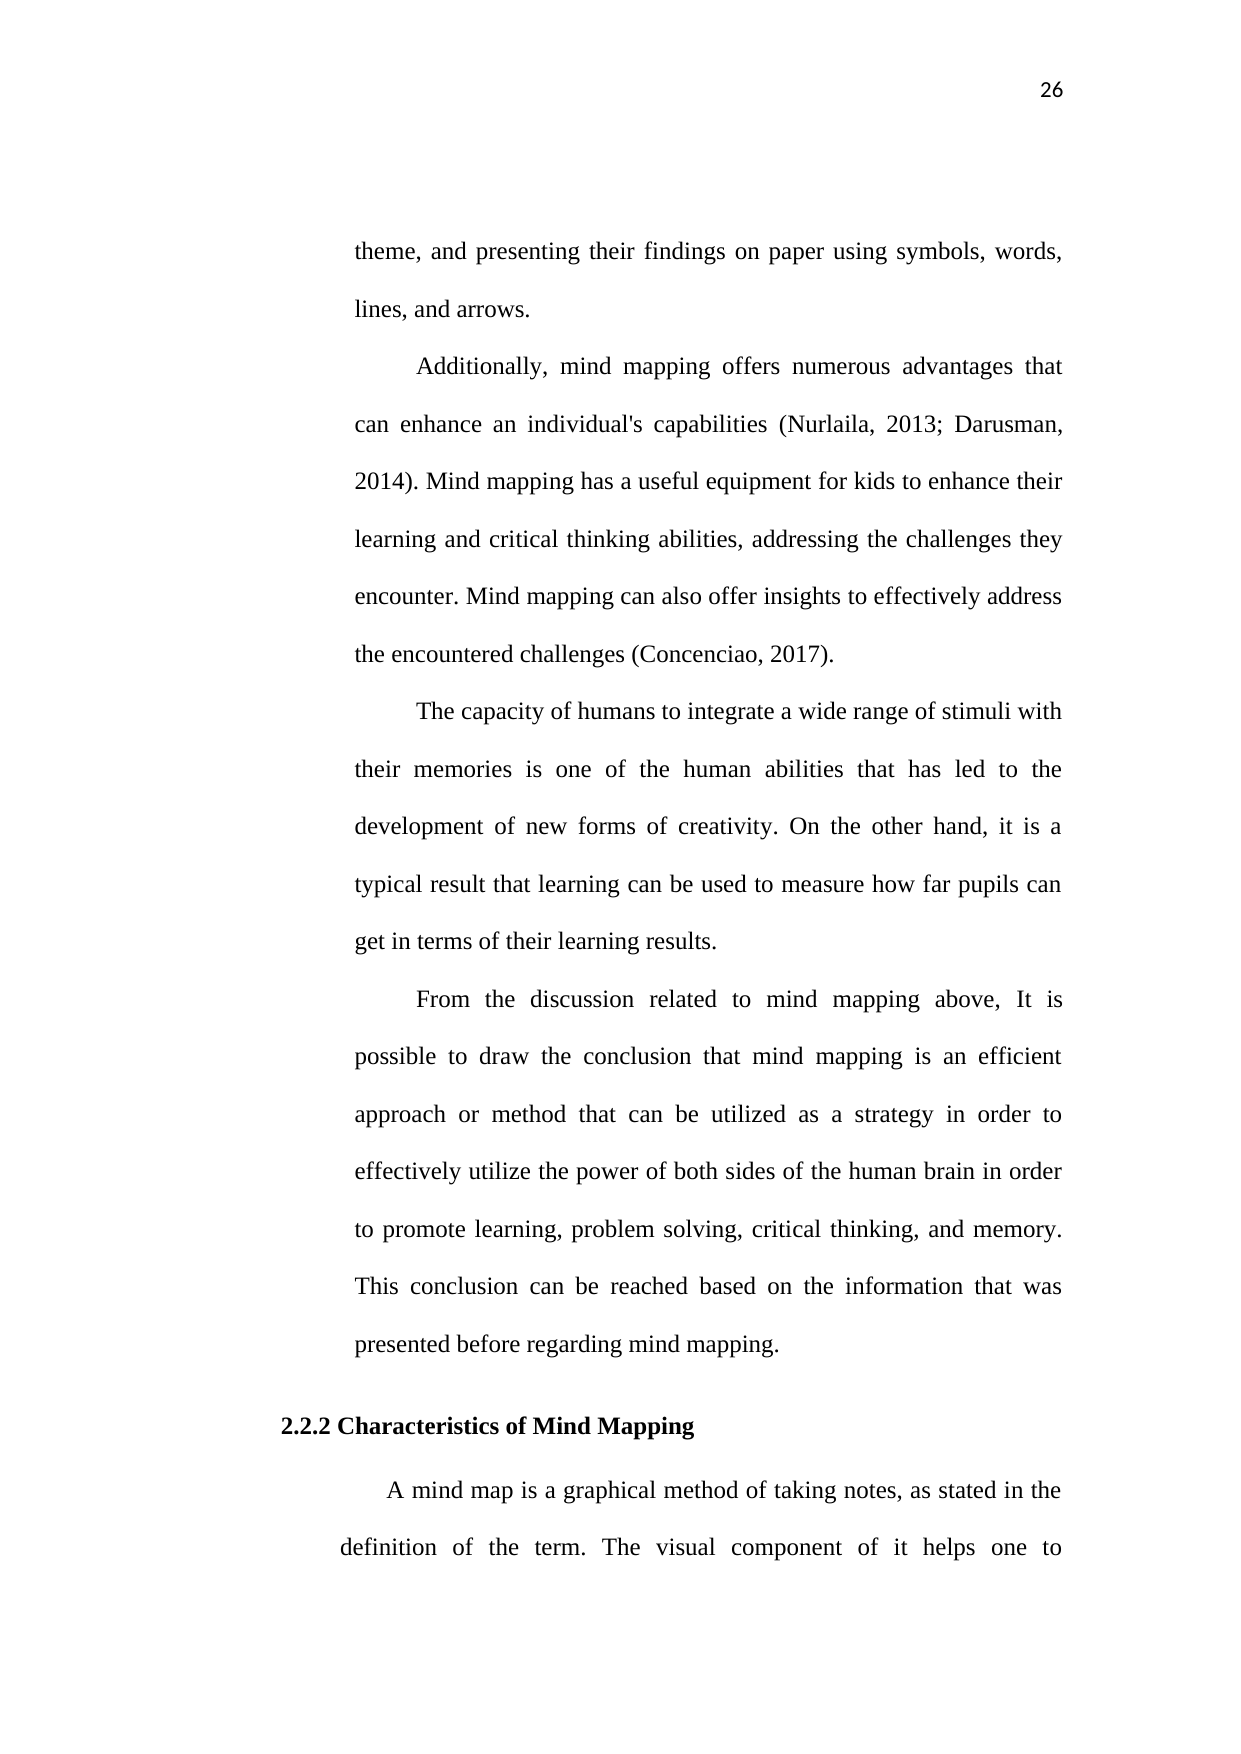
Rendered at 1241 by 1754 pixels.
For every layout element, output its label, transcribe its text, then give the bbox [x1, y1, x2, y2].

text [340, 1475, 1063, 1561]
subtitle 2.2.2 Characteristics of Mind Mapping [281, 1411, 1063, 1440]
text Additionally, mind mapping offers numerous advantages that can enhance an individual's capabilities (Nurlaila, 2013; Darusman, 2014). Mind mapping has a useful equipment for kids to enhance their learning and critical thinking abilities, addressing the challenges they encounter. Mind mapping can also offer insights to effectively address the encountered challenges (Concenciao, 2017). [354, 351, 1063, 667]
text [354, 236, 1063, 322]
text From the discussion related to mind mapping above, It is possible to draw the conclusion that mind mapping is an efficient approach or method that can be utilized as a strategy in order to effectively utilize the power of both sides of the human brain in order to promote learning, problem solving, critical thinking, and memory. This conclusion can be reached based on the information that was presented before regarding mind mapping. [354, 984, 1063, 1357]
text The capacity of humans to integrate a wide range of stimuli with their memories is one of the human abilities that has led to the development of new forms of creativity. On the other hand, it is a typical result that learning can be used to measure how far pupils can get in terms of their learning results. [354, 696, 1063, 955]
